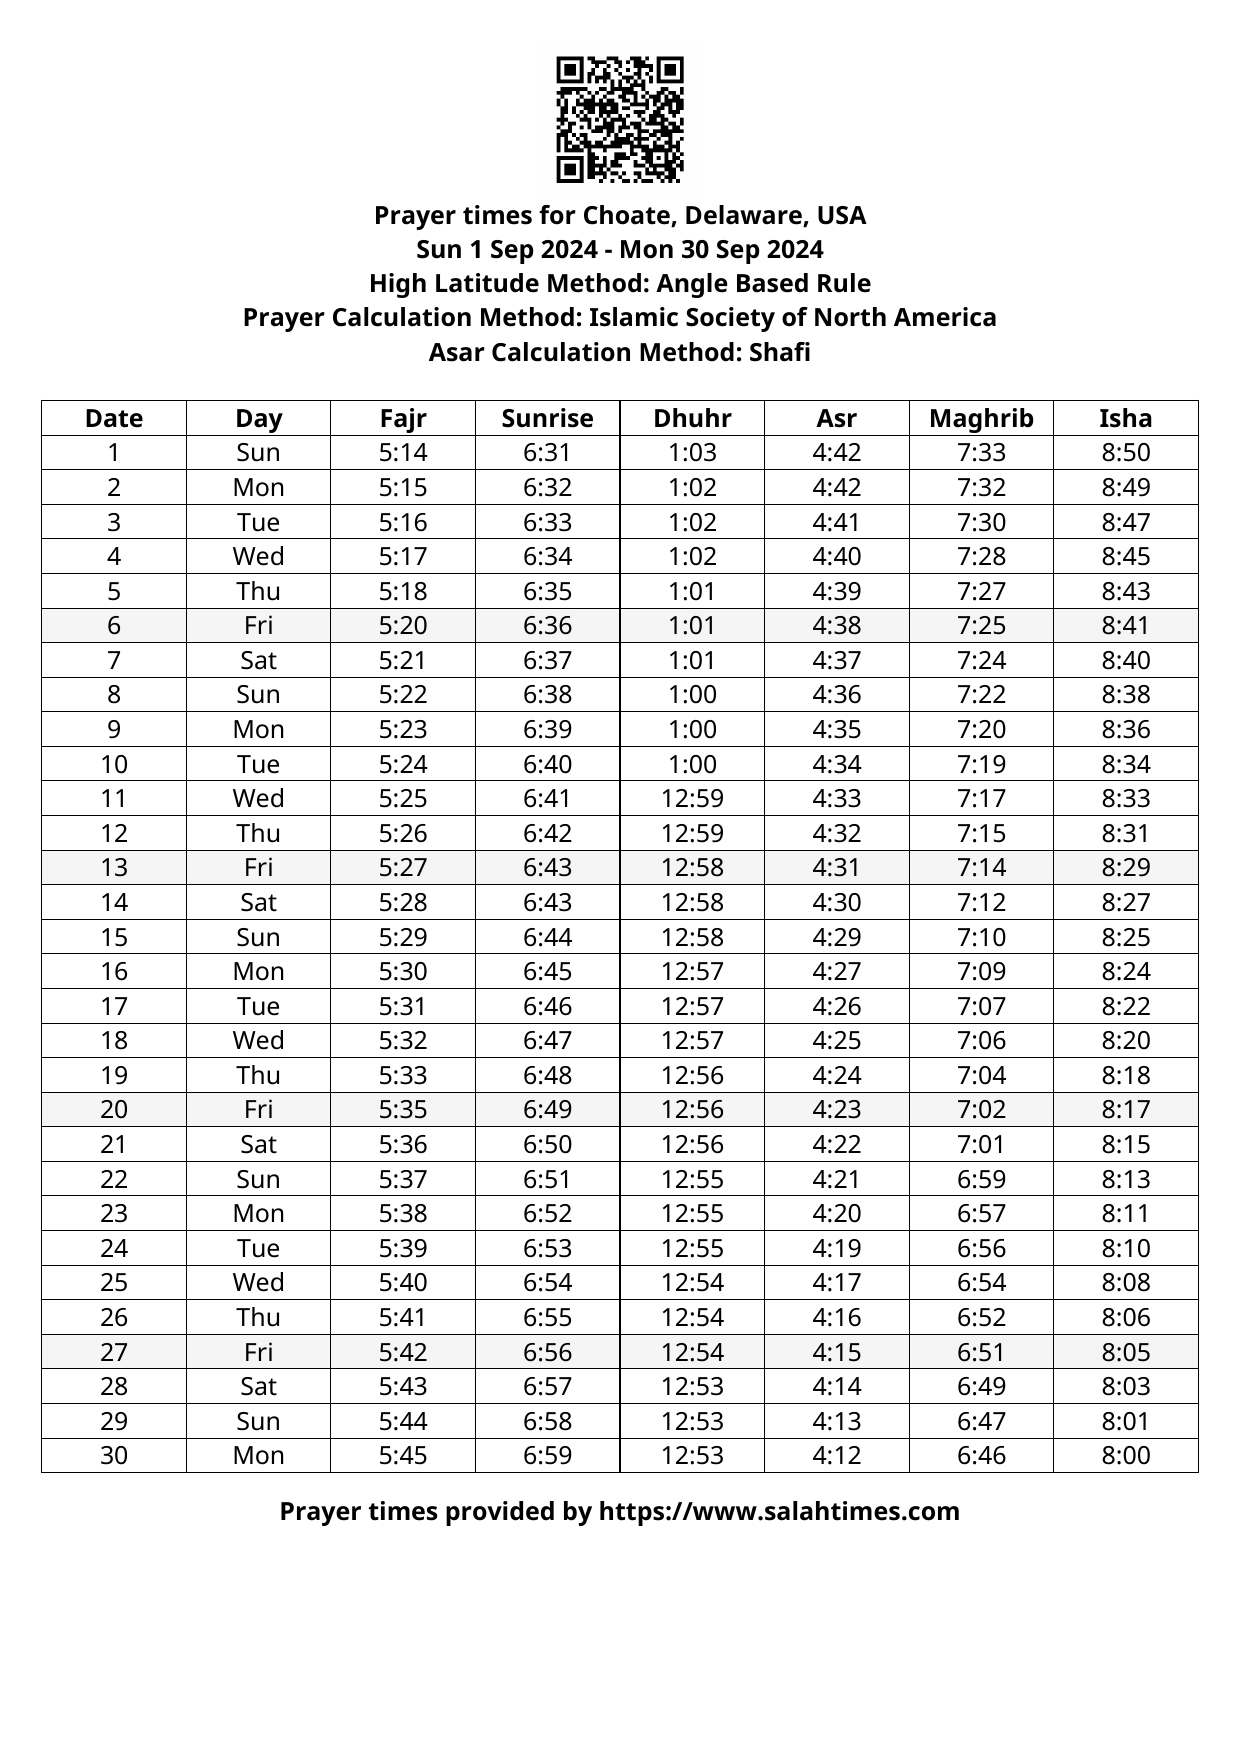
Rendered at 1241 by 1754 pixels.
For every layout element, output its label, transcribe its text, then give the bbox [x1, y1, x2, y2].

table_cell 11 [42, 781, 186, 815]
table_cell 7:24 [910, 643, 1053, 677]
table_cell 5:37 [331, 1162, 475, 1195]
table_cell Sun [187, 678, 330, 711]
table_cell 8:34 [1054, 747, 1198, 780]
table_cell 8 [42, 678, 186, 711]
table_cell Sun [187, 920, 330, 953]
table_cell 6:41 [476, 781, 619, 815]
table_cell 5:17 [331, 539, 475, 573]
table_cell 12:59 [621, 781, 764, 815]
table_cell 26 [42, 1300, 186, 1334]
table_cell 21 [42, 1127, 186, 1161]
table_cell 5:44 [331, 1404, 475, 1437]
table_cell 7:19 [910, 747, 1053, 780]
table_cell 29 [42, 1404, 186, 1437]
table_cell 8:38 [1054, 678, 1198, 711]
table_cell 7 [42, 643, 186, 677]
table_cell 22 [42, 1162, 186, 1195]
table_cell 12:53 [621, 1404, 764, 1437]
table_cell 1:01 [621, 643, 764, 677]
table_cell 12:59 [621, 816, 764, 849]
table_cell 7:12 [910, 885, 1053, 919]
table_cell 12:56 [621, 1058, 764, 1092]
table_cell 7:27 [910, 574, 1053, 607]
table_cell 6:59 [476, 1439, 619, 1472]
table_cell Thu [187, 1058, 330, 1092]
table_cell 7:30 [910, 505, 1053, 538]
table_cell 5:24 [331, 747, 475, 780]
table_header Dhuhr [621, 401, 764, 434]
text Prayer Calculation Method: Islamic Society of North America [42, 300, 1198, 334]
table_cell 1:01 [621, 609, 764, 642]
table_cell 8:18 [1054, 1058, 1198, 1092]
table_cell Thu [187, 1300, 330, 1334]
table_cell 8:40 [1054, 643, 1198, 677]
table_cell 8:05 [1054, 1335, 1198, 1368]
table_cell 12:54 [621, 1300, 764, 1334]
table_cell Mon [187, 1196, 330, 1230]
table_cell 8:36 [1054, 712, 1198, 746]
table_cell 8:25 [1054, 920, 1198, 953]
table_cell 7:10 [910, 920, 1053, 953]
table_cell 12:54 [621, 1335, 764, 1368]
table_cell 6:55 [476, 1300, 619, 1334]
table_cell 6:44 [476, 920, 619, 953]
table_cell 7:09 [910, 954, 1053, 988]
table_cell 5:39 [331, 1231, 475, 1264]
table_cell 4:24 [765, 1058, 909, 1092]
table_cell 7:32 [910, 470, 1053, 504]
table_header Date [42, 401, 186, 434]
table_cell 12:56 [621, 1127, 764, 1161]
table_cell 4:42 [765, 470, 909, 504]
table_cell 12 [42, 816, 186, 849]
table_cell 1:00 [621, 712, 764, 746]
table_cell Fri [187, 609, 330, 642]
table_cell 12:58 [621, 851, 764, 884]
table_cell Sun [187, 436, 330, 469]
table_cell 8:24 [1054, 954, 1198, 988]
table_cell 5 [42, 574, 186, 607]
table_cell 6:54 [476, 1266, 619, 1299]
table_cell 7:28 [910, 539, 1053, 573]
table_cell 8:27 [1054, 885, 1198, 919]
table_cell 20 [42, 1093, 186, 1126]
table_cell 4:19 [765, 1231, 909, 1264]
table_cell Fri [187, 1093, 330, 1126]
table_cell 6:48 [476, 1058, 619, 1092]
table_cell Tue [187, 989, 330, 1022]
table_cell 13 [42, 851, 186, 884]
table_cell 12:54 [621, 1266, 764, 1299]
table_cell 5:29 [331, 920, 475, 953]
table_cell 5:42 [331, 1335, 475, 1368]
table_cell 8:49 [1054, 470, 1198, 504]
table_cell 6:57 [910, 1196, 1053, 1230]
table_cell 10 [42, 747, 186, 780]
table_cell 6:50 [476, 1127, 619, 1161]
table_cell 6:47 [476, 1024, 619, 1057]
table_cell 8:22 [1054, 989, 1198, 1022]
table_cell 4 [42, 539, 186, 573]
table_cell 12:56 [621, 1093, 764, 1126]
table_cell 8:01 [1054, 1404, 1198, 1437]
table_cell 5:40 [331, 1266, 475, 1299]
table_cell 8:06 [1054, 1300, 1198, 1334]
table_cell 6:52 [910, 1300, 1053, 1334]
table_cell 8:03 [1054, 1369, 1198, 1403]
table_cell 25 [42, 1266, 186, 1299]
table_cell 4:14 [765, 1369, 909, 1403]
table_cell 1 [42, 436, 186, 469]
table_cell 4:16 [765, 1300, 909, 1334]
table_cell 6:45 [476, 954, 619, 988]
table_cell 6:58 [476, 1404, 619, 1437]
table_cell 8:45 [1054, 539, 1198, 573]
table_cell 6:51 [476, 1162, 619, 1195]
table_cell Sat [187, 1127, 330, 1161]
table_cell 1:01 [621, 574, 764, 607]
table_cell 12:57 [621, 989, 764, 1022]
table_cell 5:41 [331, 1300, 475, 1334]
table_cell 5:22 [331, 678, 475, 711]
table_cell 4:21 [765, 1162, 909, 1195]
table_cell 30 [42, 1439, 186, 1472]
table_cell Mon [187, 1439, 330, 1472]
table_cell 12:57 [621, 954, 764, 988]
table_cell 5:33 [331, 1058, 475, 1092]
table_cell 7:17 [910, 781, 1053, 815]
table_cell 8:15 [1054, 1127, 1198, 1161]
table_cell 8:00 [1054, 1439, 1198, 1472]
table_cell 24 [42, 1231, 186, 1264]
table_cell 6:31 [476, 436, 619, 469]
table_cell 4:36 [765, 678, 909, 711]
table_cell 12:55 [621, 1162, 764, 1195]
table_cell 4:40 [765, 539, 909, 573]
table_cell 5:30 [331, 954, 475, 988]
table_cell 4:13 [765, 1404, 909, 1437]
table_cell 6:32 [476, 470, 619, 504]
table_cell 4:34 [765, 747, 909, 780]
table_header Sunrise [476, 401, 619, 434]
table_cell 8:11 [1054, 1196, 1198, 1230]
table_cell 5:23 [331, 712, 475, 746]
table_cell 4:33 [765, 781, 909, 815]
table_cell 16 [42, 954, 186, 988]
table_cell 8:50 [1054, 436, 1198, 469]
table_cell 12:58 [621, 885, 764, 919]
table_header Isha [1054, 401, 1198, 434]
table_cell 5:18 [331, 574, 475, 607]
picture [542, 41, 699, 198]
table_cell 4:37 [765, 643, 909, 677]
table_cell 8:08 [1054, 1266, 1198, 1299]
table_cell 4:32 [765, 816, 909, 849]
table_cell 1:02 [621, 505, 764, 538]
table_cell 6:56 [476, 1335, 619, 1368]
table_cell Sun [187, 1404, 330, 1437]
table_cell 6:51 [910, 1335, 1053, 1368]
table_cell 1:00 [621, 747, 764, 780]
table_cell 6:35 [476, 574, 619, 607]
table_cell 8:43 [1054, 574, 1198, 607]
table_cell Wed [187, 539, 330, 573]
table_cell 5:45 [331, 1439, 475, 1472]
table_cell 7:06 [910, 1024, 1053, 1057]
table_cell 8:17 [1054, 1093, 1198, 1126]
table_cell Thu [187, 574, 330, 607]
table_cell 7:15 [910, 816, 1053, 849]
table_header Fajr [331, 401, 475, 434]
table_cell Tue [187, 505, 330, 538]
table_cell 17 [42, 989, 186, 1022]
table_cell 8:41 [1054, 609, 1198, 642]
table_cell 4:30 [765, 885, 909, 919]
table_cell 6:46 [910, 1439, 1053, 1472]
table_cell 4:17 [765, 1266, 909, 1299]
table_cell 5:38 [331, 1196, 475, 1230]
table_cell 6:43 [476, 885, 619, 919]
table_cell 6:47 [910, 1404, 1053, 1437]
table_cell 5:28 [331, 885, 475, 919]
table_cell 12:53 [621, 1369, 764, 1403]
table_cell Sat [187, 643, 330, 677]
table_cell 1:00 [621, 678, 764, 711]
table_cell 2 [42, 470, 186, 504]
table_cell 6:57 [476, 1369, 619, 1403]
table_cell 8:31 [1054, 816, 1198, 849]
table_cell 7:25 [910, 609, 1053, 642]
table_cell 6:42 [476, 816, 619, 849]
table_cell 6:33 [476, 505, 619, 538]
table_cell 1:03 [621, 436, 764, 469]
table_cell 6:56 [910, 1231, 1053, 1264]
table_cell 8:33 [1054, 781, 1198, 815]
table_cell 7:14 [910, 851, 1053, 884]
table_cell 6:39 [476, 712, 619, 746]
table_cell 4:25 [765, 1024, 909, 1057]
table_cell 5:43 [331, 1369, 475, 1403]
table_header Asr [765, 401, 909, 434]
table_cell 5:15 [331, 470, 475, 504]
table_cell 1:02 [621, 539, 764, 573]
table_cell 6:59 [910, 1162, 1053, 1195]
table_cell 4:27 [765, 954, 909, 988]
table_cell 3 [42, 505, 186, 538]
table_cell 4:26 [765, 989, 909, 1022]
table_cell 7:02 [910, 1093, 1053, 1126]
table_cell Wed [187, 1024, 330, 1057]
text Sun 1 Sep 2024 - Mon 30 Sep 2024 [42, 232, 1198, 266]
table_cell 6:49 [476, 1093, 619, 1126]
table_cell 4:39 [765, 574, 909, 607]
table_cell 7:22 [910, 678, 1053, 711]
table_cell 4:15 [765, 1335, 909, 1368]
table_cell 4:38 [765, 609, 909, 642]
table_cell 7:07 [910, 989, 1053, 1022]
text Asar Calculation Method: Shafi [42, 334, 1198, 368]
table_cell 6:36 [476, 609, 619, 642]
table_cell Fri [187, 851, 330, 884]
table_cell 8:10 [1054, 1231, 1198, 1264]
table_cell 12:55 [621, 1196, 764, 1230]
table_header Day [187, 401, 330, 434]
table_cell Sun [187, 1162, 330, 1195]
table_cell Wed [187, 1266, 330, 1299]
table_cell 6:40 [476, 747, 619, 780]
table_cell 5:35 [331, 1093, 475, 1126]
table_cell 4:20 [765, 1196, 909, 1230]
table_cell 19 [42, 1058, 186, 1092]
table_cell 4:12 [765, 1439, 909, 1472]
table_cell 12:58 [621, 920, 764, 953]
table_cell 4:29 [765, 920, 909, 953]
table_cell 4:31 [765, 851, 909, 884]
table_cell 6:53 [476, 1231, 619, 1264]
table_cell 4:22 [765, 1127, 909, 1161]
table_cell 7:04 [910, 1058, 1053, 1092]
table_cell 4:42 [765, 436, 909, 469]
table_cell 6:52 [476, 1196, 619, 1230]
table_cell 5:16 [331, 505, 475, 538]
table_cell 5:20 [331, 609, 475, 642]
table_cell 6:49 [910, 1369, 1053, 1403]
table_cell Wed [187, 781, 330, 815]
table_header Maghrib [910, 401, 1053, 434]
table_cell 5:31 [331, 989, 475, 1022]
table_cell Mon [187, 470, 330, 504]
table_cell 4:23 [765, 1093, 909, 1126]
table_cell 23 [42, 1196, 186, 1230]
table_cell 8:13 [1054, 1162, 1198, 1195]
table_cell Tue [187, 747, 330, 780]
table_cell 5:21 [331, 643, 475, 677]
table_cell Tue [187, 1231, 330, 1264]
table_cell 9 [42, 712, 186, 746]
table_cell 12:57 [621, 1024, 764, 1057]
table_cell Thu [187, 816, 330, 849]
table_cell 7:33 [910, 436, 1053, 469]
table_cell Sat [187, 885, 330, 919]
table_cell 14 [42, 885, 186, 919]
table_cell 6:54 [910, 1266, 1053, 1299]
table_cell 6:34 [476, 539, 619, 573]
table_cell 5:14 [331, 436, 475, 469]
table_cell 5:27 [331, 851, 475, 884]
table_cell 5:25 [331, 781, 475, 815]
table_cell 5:26 [331, 816, 475, 849]
table_cell 4:35 [765, 712, 909, 746]
table_cell 7:01 [910, 1127, 1053, 1161]
table_cell Fri [187, 1335, 330, 1368]
table_cell 5:36 [331, 1127, 475, 1161]
table_cell 6:43 [476, 851, 619, 884]
table_cell Mon [187, 954, 330, 988]
table_cell 18 [42, 1024, 186, 1057]
table_cell Sat [187, 1369, 330, 1403]
text High Latitude Method: Angle Based Rule [42, 266, 1198, 300]
table_cell 5:32 [331, 1024, 475, 1057]
table_cell 15 [42, 920, 186, 953]
table_cell 6:38 [476, 678, 619, 711]
table_cell 12:53 [621, 1439, 764, 1472]
table_cell Mon [187, 712, 330, 746]
table_cell 1:02 [621, 470, 764, 504]
table_cell 6:37 [476, 643, 619, 677]
table_cell 6 [42, 609, 186, 642]
table_cell 12:55 [621, 1231, 764, 1264]
text Prayer times for Choate, Delaware, USA [42, 198, 1198, 232]
table_cell 8:47 [1054, 505, 1198, 538]
table_cell 27 [42, 1335, 186, 1368]
table_cell 8:29 [1054, 851, 1198, 884]
table_cell 28 [42, 1369, 186, 1403]
table_cell 4:41 [765, 505, 909, 538]
table_cell 8:20 [1054, 1024, 1198, 1057]
table_cell 6:46 [476, 989, 619, 1022]
table_cell 7:20 [910, 712, 1053, 746]
text Prayer times provided by https://www.salahtimes.com [42, 1494, 1198, 1528]
